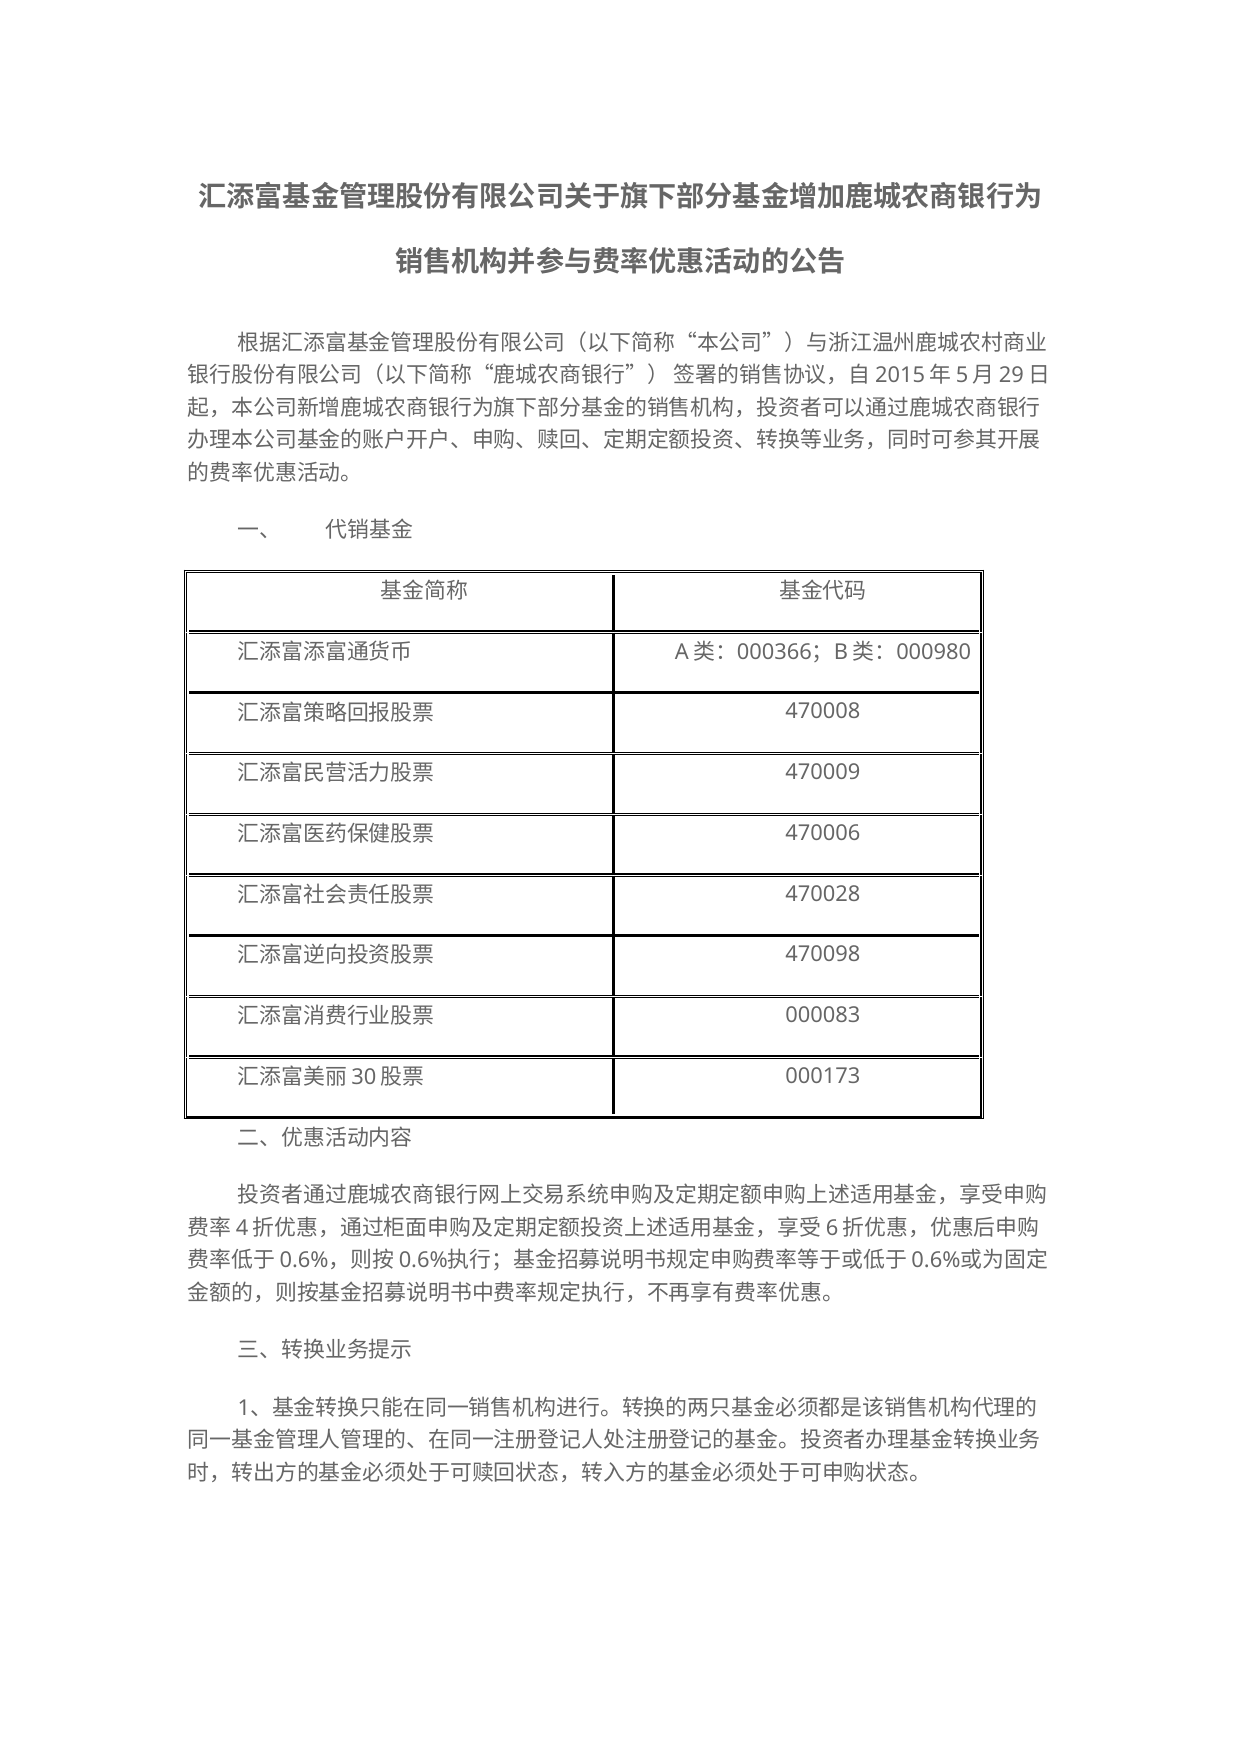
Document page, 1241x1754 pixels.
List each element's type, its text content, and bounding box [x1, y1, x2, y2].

table_cell 汇添富消费行业股票 [187, 995, 612, 1055]
table_cell A类：000366；B类：000980 [615, 630, 981, 691]
table_header 基金代码 [613, 573, 980, 630]
table_cell 470098 [615, 934, 980, 994]
text 投资者通过鹿城农商银行网上交易系统申购及定期定额申购上述适用基金，享受申购费率4折优惠，通过柜面申购及定期定额投资上述适用基金，享受6折优惠，优惠后申购费率低于0.6%，则按0.6%执行；基金招募说明书规定申购费率等于或低于0.6%或为固定金额的，则按基金招募说明书中费率规定执行，不再享有费率优惠。 [187, 1177, 1053, 1307]
table_cell 汇添富逆向投资股票 [187, 934, 612, 994]
table_cell 470008 [615, 691, 980, 752]
table_cell 汇添富添富通货币 [187, 630, 612, 691]
table_header 基金简称 [187, 573, 613, 630]
table_cell 000083 [615, 995, 981, 1055]
text 一、 代销基金 [187, 512, 1053, 544]
table_cell 汇添富社会责任股票 [187, 873, 612, 934]
text 汇添富基金管理股份有限公司关于旗下部分基金增加鹿城农商银行为销售机构并参与费率优惠活动的公告 [187, 162, 1053, 292]
table_cell 汇添富美丽30股票 [187, 1055, 613, 1116]
table_cell 470009 [613, 752, 982, 812]
table_cell 470028 [615, 873, 981, 934]
text 二、优惠活动内容 [187, 1119, 1053, 1152]
table_cell 汇添富策略回报股票 [187, 691, 612, 752]
text 1、基金转换只能在同一销售机构进行。转换的两只基金必须都是该销售机构代理的同一基金管理人管理的、在同一注册登记人处注册登记的基金。投资者办理基金转换业务时，转出方的基金必须处于可赎回状态，转入方的基金必须处于可申购状态。 [187, 1389, 1053, 1487]
table_cell 000173 [613, 1055, 981, 1116]
text 根据汇添富基金管理股份有限公司（以下简称“本公司”）与浙江温州鹿城农村商业银行股份有限公司（以下简称“鹿城农商银行”） 签署的销售协议，自2015年5月29日起，本公司新增鹿城农商银行为旗下部分基金的销售机构，投资者可以通过鹿城农商银行办理本公司基金的账户开户、申购、赎回、定期定额投资、转换等业务，同时可参其开展的费率优惠活动。 [187, 324, 1053, 487]
table_cell 汇添富医药保健股票 [187, 813, 612, 873]
table_cell 汇添富民营活力股票 [185, 752, 613, 812]
table_cell 470006 [615, 813, 981, 873]
text 三、转换业务提示 [187, 1332, 1053, 1364]
